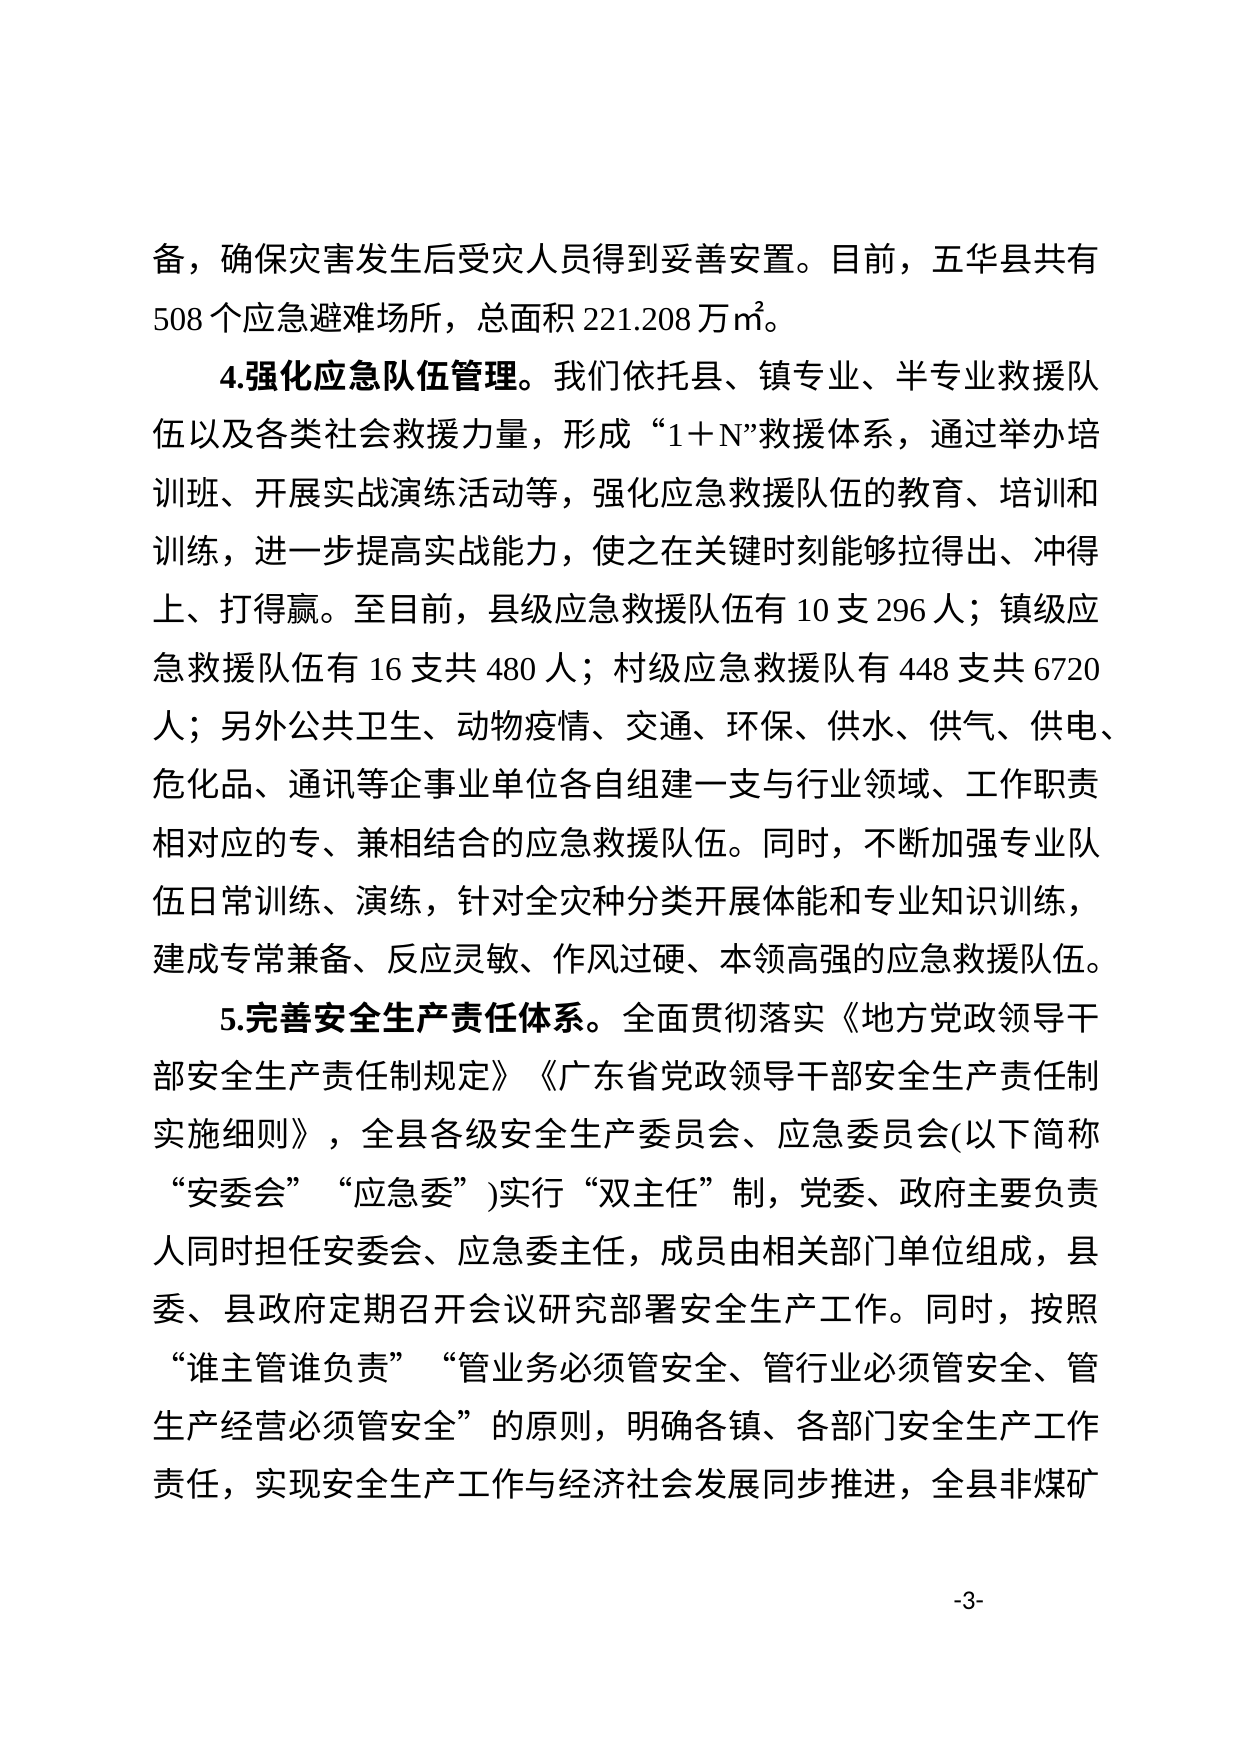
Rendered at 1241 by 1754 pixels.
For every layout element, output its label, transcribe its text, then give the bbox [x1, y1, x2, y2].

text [153, 225, 1100, 342]
text 4.强化应急队伍管理。我们依托县、镇专业、半专业救援队伍以及各类社会救援力量，形成“1＋N”救援体系，通过举办培训班、开展实战演练活动等，强化应急救援队伍的教育、培训和训练，进一步提高实战能力，使之在关键时刻能够拉得出、冲得上、打得赢。至目前，县级应急救援队伍有10支296人；镇级应急救援队伍有16支共480人；村级应急救援队有448支共6720人；另外公共卫生、动物疫情、交通、环保、供水、供气、供电、危化品、通讯等企事业单位各自组建一支与行业领域、工作职责相对应的专、兼相结合的应急救援队伍。同时，不断加强专业队伍日常训练、演练，针对全灾种分类开展体能和专业知识训练，建成专常兼备、反应灵敏、作风过硬、本领高强的应急救援队伍。 [153, 342, 1100, 983]
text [153, 983, 1100, 1508]
